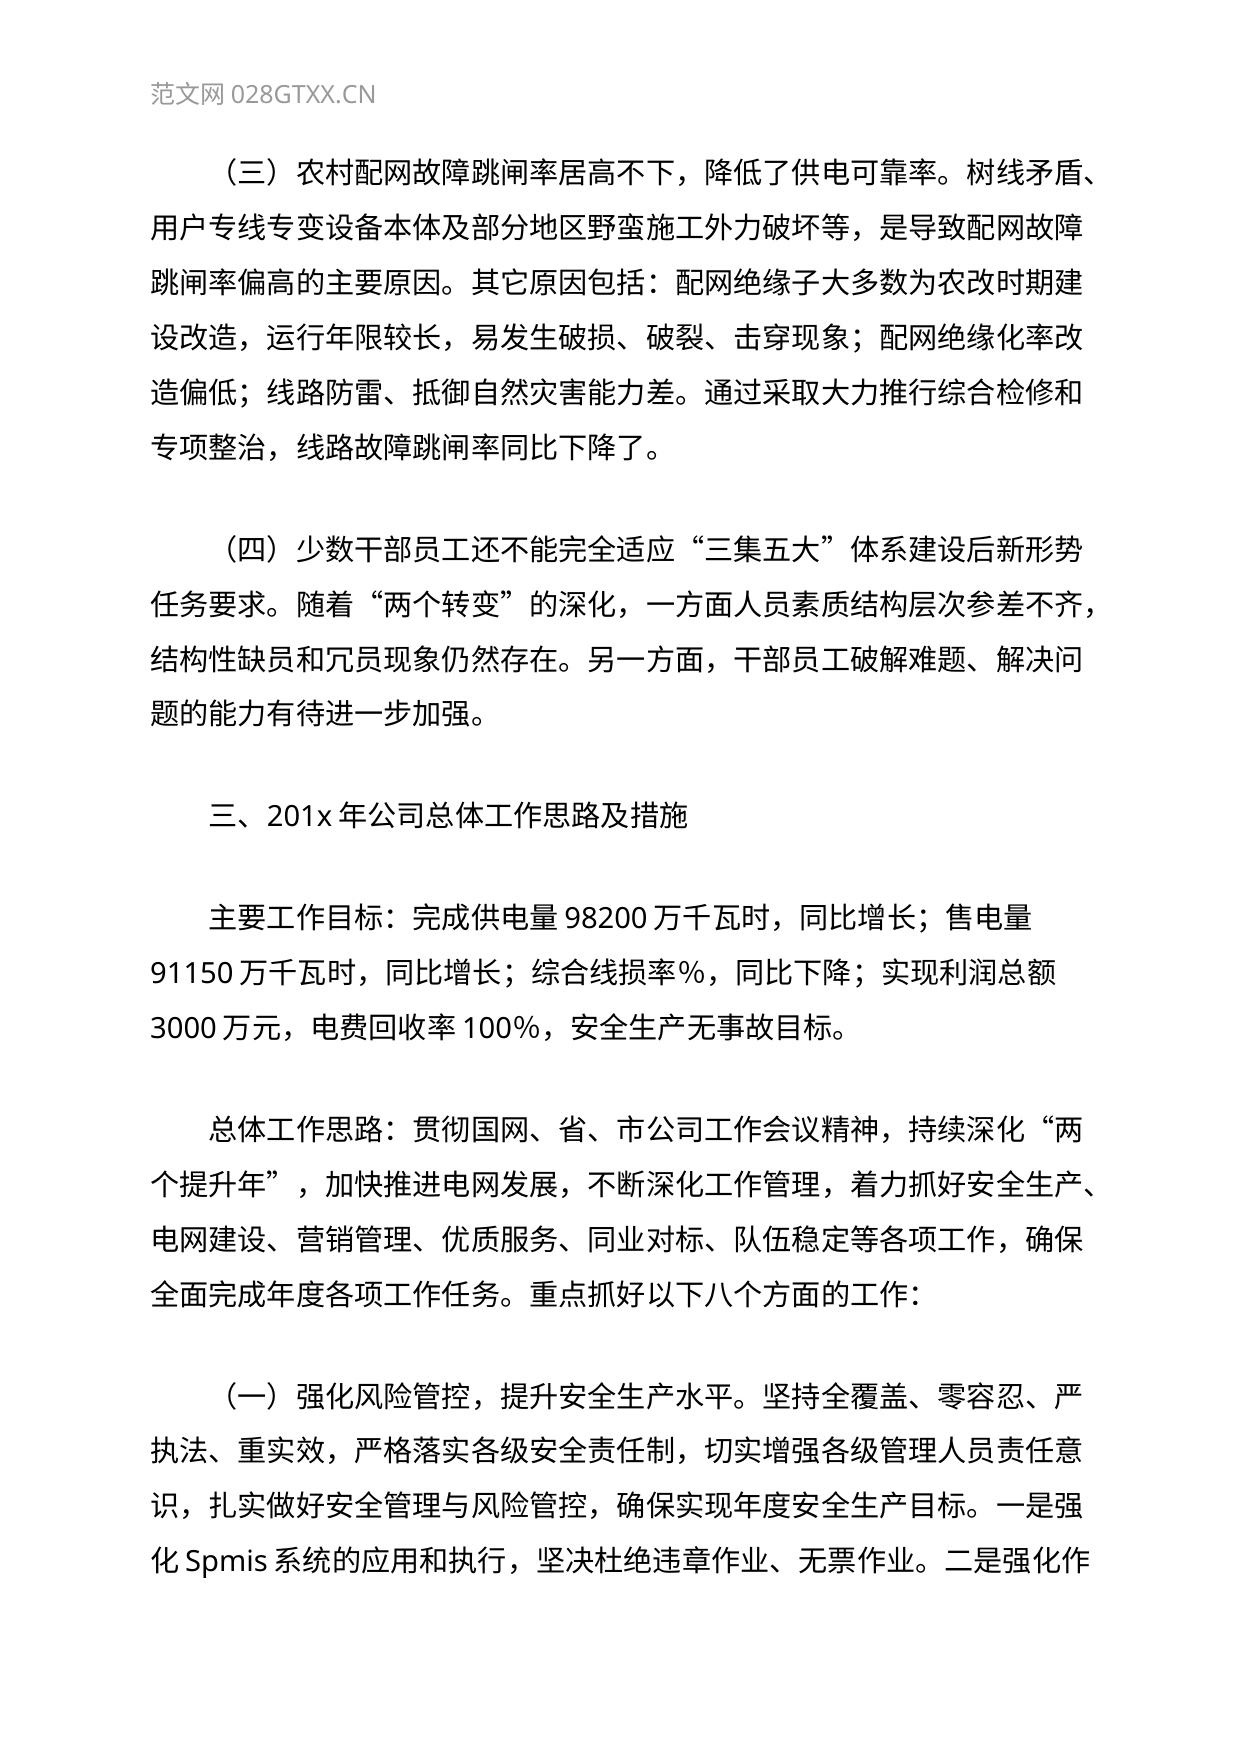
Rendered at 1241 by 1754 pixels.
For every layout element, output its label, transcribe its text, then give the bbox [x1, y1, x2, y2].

text （四）少数干部员工还不能完全适应“三集五大”体系建设后新形势任务要求。随着“两个转变”的深化，一方面人员素质结构层次参差不齐，结构性缺员和冗员现象仍然存在。另一方面，干部员工破解难题、解决问题的能力有待进一步加强。 [150, 526, 1090, 733]
text 三、201x年公司总体工作思路及措施 [150, 793, 1090, 835]
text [150, 1373, 1090, 1580]
text （三）农村配网故障跳闸率居高不下，降低了供电可靠率。树线矛盾、用户专线专变设备本体及部分地区野蛮施工外力破坏等，是导致配网故障跳闸率偏高的主要原因。其它原因包括：配网绝缘子大多数为农改时期建设改造，运行年限较长，易发生破损、破裂、击穿现象；配网绝缘化率改造偏低；线路防雷、抵御自然灾害能力差。通过采取大力推行综合检修和专项整治，线路故障跳闸率同比下降了。 [150, 150, 1090, 467]
text 主要工作目标：完成供电量98200万千瓦时，同比增长；售电量91150万千瓦时，同比增长；综合线损率％，同比下降；实现利润总额3000万元，电费回收率100％，安全生产无事故目标。 [150, 895, 1090, 1047]
text 总体工作思路：贯彻国网、省、市公司工作会议精神，持续深化“两个提升年”，加快推进电网发展，不断深化工作管理，着力抓好安全生产、电网建设、营销管理、优质服务、同业对标、队伍稳定等各项工作，确保全面完成年度各项工作任务。重点抓好以下八个方面的工作： [150, 1107, 1090, 1314]
